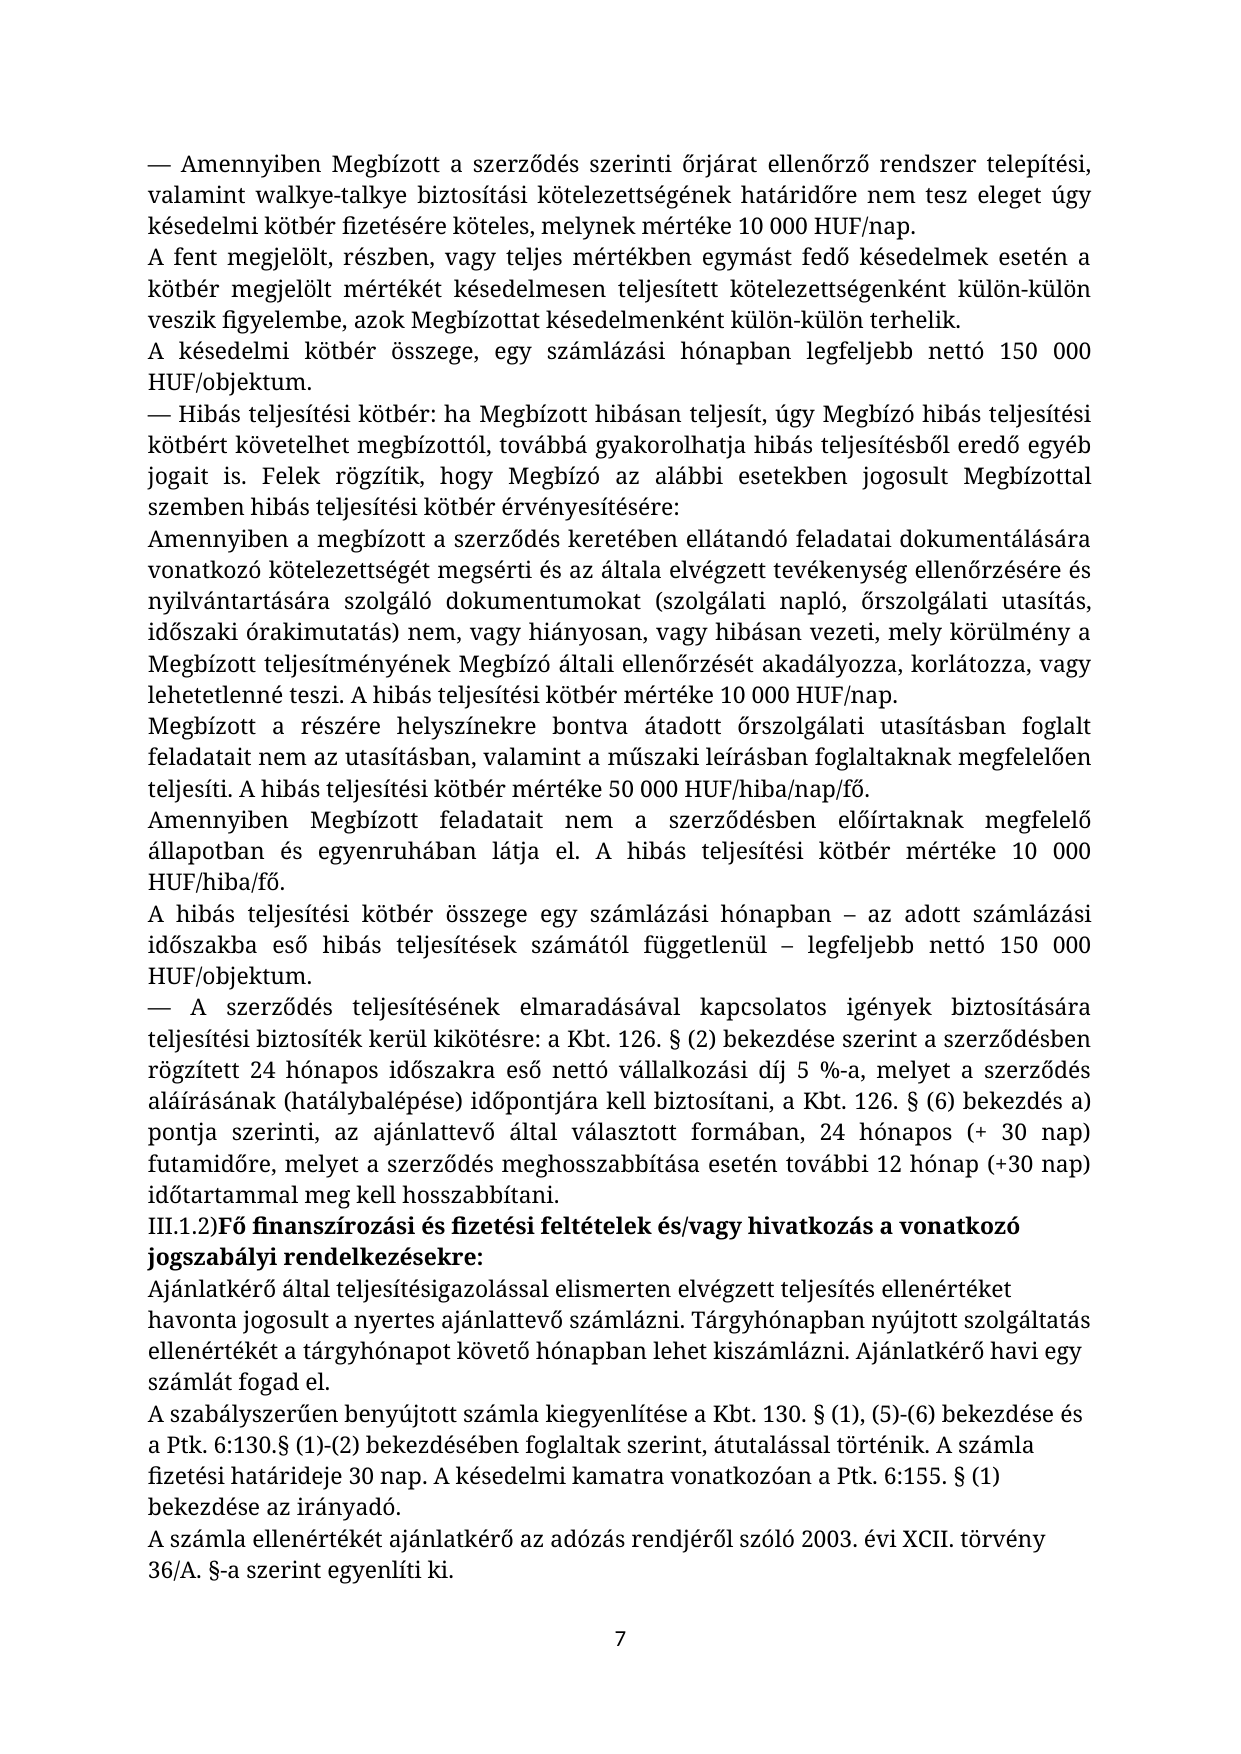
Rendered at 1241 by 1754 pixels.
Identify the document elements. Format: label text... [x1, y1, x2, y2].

text A hibás teljesítési kötbér összege egy számlázási hónapban – az adott számlázási időszakba eső hibás teljesítések számától függetlenül – legfeljebb nettó 150 000 HUF/objektum. [148, 898, 1093, 991]
text Amennyiben a megbízott a szerződés keretében ellátandó feladatai dokumentálására vonatkozó kötelezettségét megsérti és az általa elvégzett tevékenység ellenőrzésére és nyilvántartására szolgáló dokumentumokat (szolgálati napló, őrszolgálati utasítás, időszaki órakimutatás) nem, vagy hiányosan, vagy hibásan vezeti, mely körülmény a Megbízott teljesítményének Megbízó általi ellenőrzését akadályozza, korlátozza, vagy lehetetlenné teszi. A hibás teljesítési kötbér mértéke 10 000 HUF/nap. [148, 523, 1093, 710]
text A késedelmi kötbér összege, egy számlázási hónapban legfeljebb nettó 150 000 HUF/objektum. [148, 335, 1093, 398]
text — A szerződés teljesítésének elmaradásával kapcsolatos igények biztosítására teljesítési biztosíték kerül kikötésre: a Kbt. 126. § (2) bekezdése szerint a szerződésben rögzített 24 hónapos időszakra eső nettó vállalkozási díj 5 %-a, melyet a szerződés aláírásának (hatálybalépése) időpontjára kell biztosítani, a Kbt. 126. § (6) bekezdés a) pontja szerinti, az ajánlattevő által választott formában, 24 hónapos (+ 30 nap) futamidőre, melyet a szerződés meghosszabbítása esetén további 12 hónap (+30 nap) időtartammal meg kell hosszabbítani. [148, 991, 1093, 1210]
text Ajánlatkérő által teljesítésigazolással elismerten elvégzett teljesítés ellenértéket havonta jogosult a nyertes ajánlattevő számlázni. Tárgyhónapban nyújtott szolgáltatás ellenértékét a tárgyhónapot követő hónapban lehet kiszámlázni. Ajánlatkérő havi egy számlát fogad el. A szabályszerűen benyújtott számla kiegyenlítése a Kbt. 130. § (1), (5)-(6) bekezdése és a Ptk. 6:130.§ (1)-(2) bekezdésében foglaltak szerint, átutalással történik. A számla fizetési határideje 30 nap. A késedelmi kamatra vonatkozóan a Ptk. 6:155. § (1) bekezdése az irányadó. A számla ellenértékét ajánlatkérő az adózás rendjéről szóló 2003. évi XCII. törvény 36/A. §-a szerint egyenlíti ki. [148, 1273, 1093, 1585]
text Megbízott a részére helyszínekre bontva átadott őrszolgálati utasításban foglalt feladatait nem az utasításban, valamint a műszaki leírásban foglaltaknak megfelelően teljesíti. A hibás teljesítési kötbér mértéke 50 000 HUF/hiba/nap/fő. [148, 710, 1093, 804]
text Amennyiben Megbízott feladatait nem a szerződésben előírtaknak megfelelő állapotban és egyenruhában látja el. A hibás teljesítési kötbér mértéke 10 000 HUF/hiba/fő. [148, 804, 1093, 898]
text III.1.2)Fő finanszírozási és fizetési feltételek és/vagy hivatkozás a vonatkozó jogszabályi rendelkezésekre: [148, 1210, 1093, 1273]
text A fent megjelölt, részben, vagy teljes mértékben egymást fedő késedelmek esetén a kötbér megjelölt mértékét késedelmesen teljesített kötelezettségenként külön-külön veszik figyelembe, azok Megbízottat késedelmenként külön-külön terhelik. [148, 241, 1093, 335]
text — Hibás teljesítési kötbér: ha Megbízott hibásan teljesít, úgy Megbízó hibás teljesítési kötbért követelhet megbízottól, továbbá gyakorolhatja hibás teljesítésből eredő egyéb jogait is. Felek rögzítik, hogy Megbízó az alábbi esetekben jogosult Megbízottal szemben hibás teljesítési kötbér érvényesítésére: [148, 398, 1093, 523]
text — Amennyiben Megbízott a szerződés szerinti őrjárat ellenőrző rendszer telepítési, valamint walkye-talkye biztosítási kötelezettségének határidőre nem tesz eleget úgy késedelmi kötbér fizetésére köteles, melynek mértéke 10 000 HUF/nap. [148, 148, 1093, 241]
